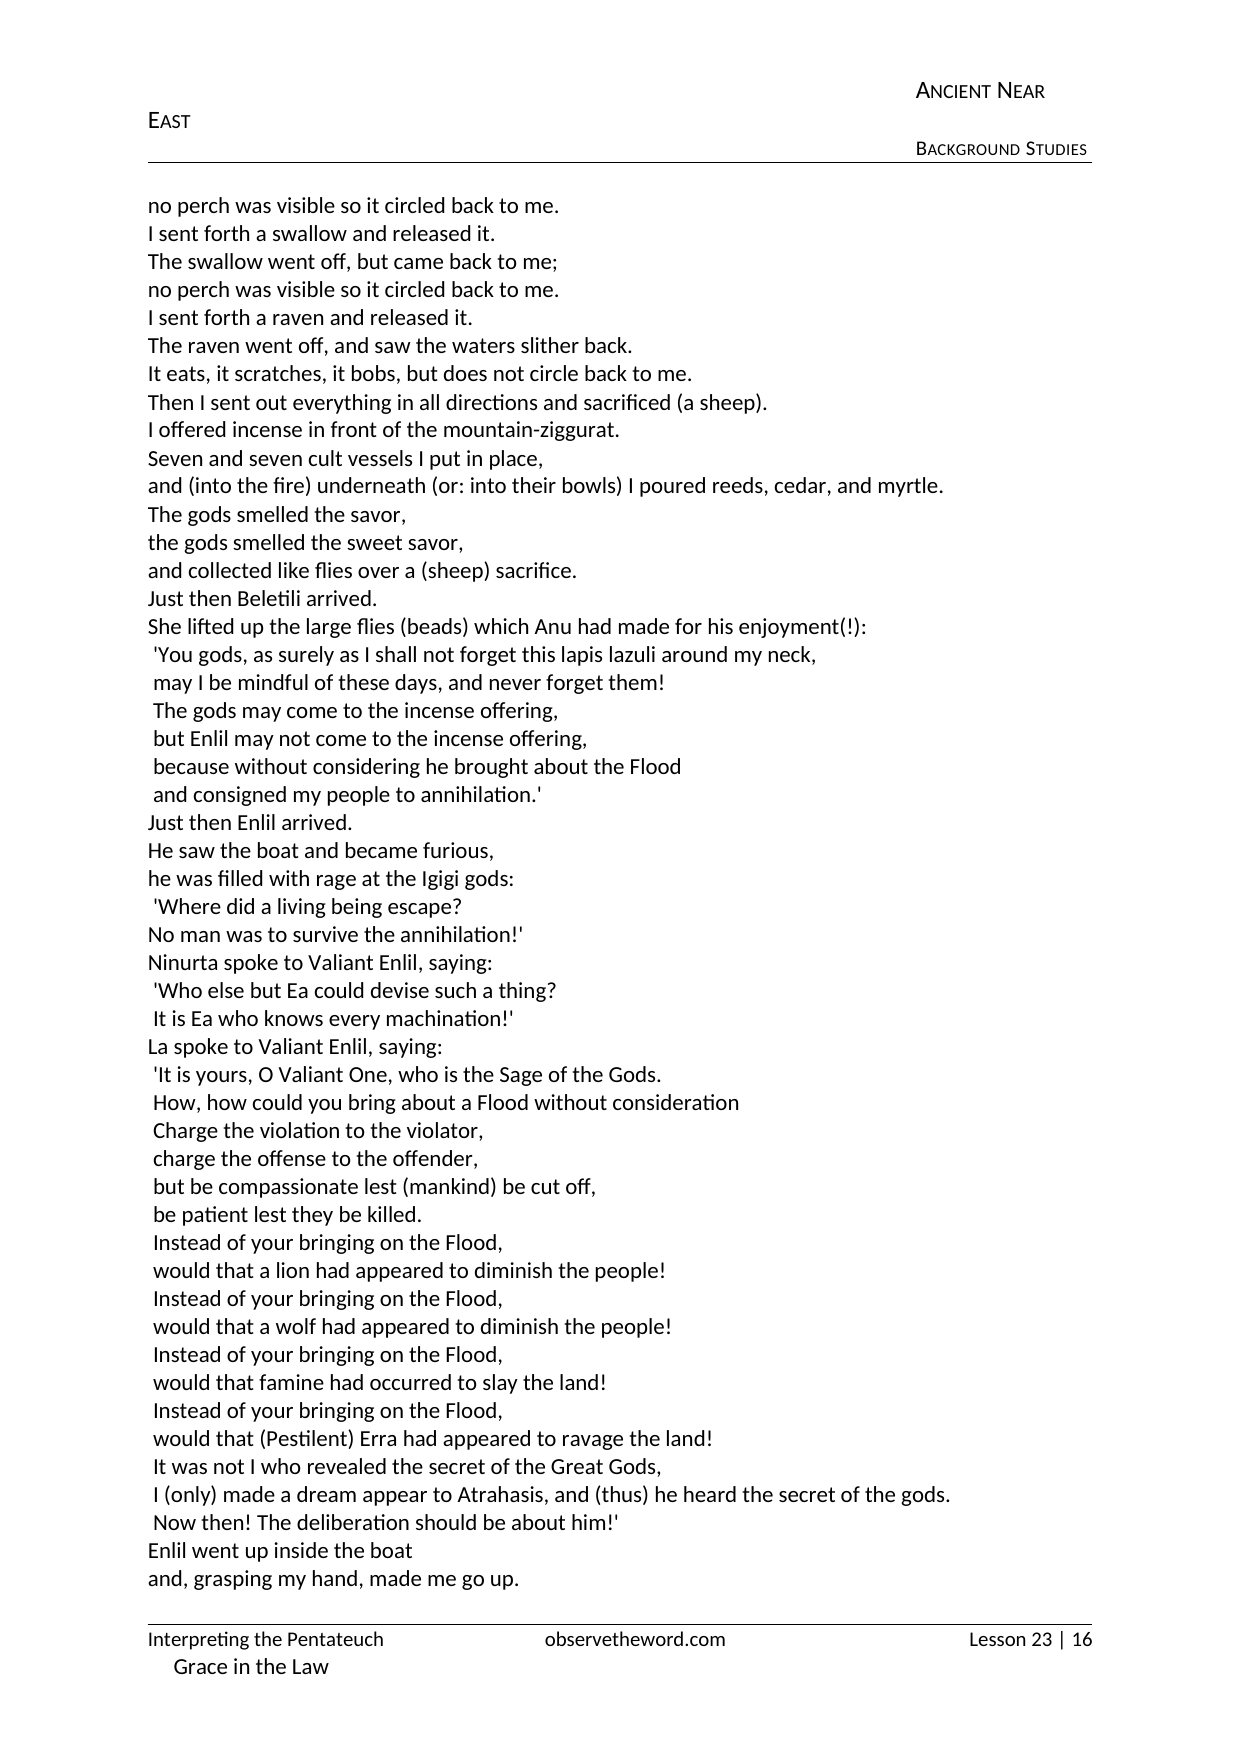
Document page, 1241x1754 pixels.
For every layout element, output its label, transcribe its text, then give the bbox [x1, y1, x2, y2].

text Ninurta spoke to Valiant Enlil, saying: [148, 948, 1092, 976]
text Enlil went up inside the boat [148, 1536, 1092, 1564]
text It is Ea who knows every machination!' [148, 1004, 1092, 1032]
text The swallow went off, but came back to me; [148, 247, 1092, 276]
text Seven and seven cult vessels I put in place, [148, 444, 1092, 472]
text Just then Beletili arrived. [148, 584, 1092, 612]
text How, how could you bring about a Flood without consideration [148, 1088, 1092, 1116]
text It was not I who revealed the secret of the Great Gods, [148, 1452, 1092, 1480]
text he was filled with rage at the Igigi gods: [148, 864, 1092, 892]
text and collected like flies over a (sheep) sacrifice. [148, 556, 1092, 584]
text and, grasping my hand, made me go up. [148, 1564, 1092, 1592]
text 'It is yours, O Valiant One, who is the Sage of the Gods. [148, 1060, 1092, 1088]
text No man was to survive the annihilation!' [148, 920, 1092, 948]
text The gods smelled the savor, [148, 500, 1092, 528]
text would that famine had occurred to slay the land! [148, 1368, 1092, 1396]
text would that a wolf had appeared to diminish the people! [148, 1312, 1092, 1340]
text the gods smelled the sweet savor, [148, 528, 1092, 556]
text Instead of your bringing on the Flood, [148, 1396, 1092, 1424]
text Just then Enlil arrived. [148, 808, 1092, 836]
text 'You gods, as surely as I shall not forget this lapis lazuli around my neck, [148, 640, 1092, 668]
text and (into the fire) underneath (or: into their bowls) I poured reeds, cedar, and myrtle. [148, 472, 1092, 500]
text 'Who else but Ea could devise such a thing? [148, 976, 1092, 1004]
text I (only) made a dream appear to Atrahasis, and (thus) he heard the secret of the gods. [148, 1480, 1092, 1508]
text would that (Pestilent) Erra had appeared to ravage the land! [148, 1424, 1092, 1452]
text Charge the violation to the violator, [148, 1116, 1092, 1144]
text The raven went off, and saw the waters slither back. [148, 332, 1092, 359]
text She lifted up the large flies (beads) which Anu had made for his enjoyment(!): [148, 612, 1092, 640]
text Now then! The deliberation should be about him!' [148, 1508, 1092, 1536]
text because without considering he brought about the Flood [148, 752, 1092, 780]
text Instead of your bringing on the Flood, [148, 1284, 1092, 1312]
text charge the offense to the offender, [148, 1144, 1092, 1172]
text no perch was visible so it circled back to me. [148, 276, 1092, 303]
text Instead of your bringing on the Flood, [148, 1228, 1092, 1256]
text Then I sent out everything in all directions and sacrificed (a sheep). [148, 388, 1092, 416]
text and consigned my people to annihilation.' [148, 780, 1092, 808]
text La spoke to Valiant Enlil, saying: [148, 1032, 1092, 1060]
text be patient lest they be killed. [148, 1200, 1092, 1228]
text I sent forth a swallow and released it. [148, 219, 1092, 247]
text 'Where did a living being escape? [148, 892, 1092, 920]
text Instead of your bringing on the Flood, [148, 1340, 1092, 1368]
text no perch was visible so it circled back to me. [148, 191, 1092, 219]
text but Enlil may not come to the incense offering, [148, 724, 1092, 752]
text It eats, it scratches, it bobs, but does not circle back to me. [148, 359, 1092, 388]
text may I be mindful of these days, and never forget them! [148, 668, 1092, 696]
text The gods may come to the incense offering, [148, 696, 1092, 724]
text but be compassionate lest (mankind) be cut off, [148, 1172, 1092, 1200]
text would that a lion had appeared to diminish the people! [148, 1256, 1092, 1284]
text I sent forth a raven and released it. [148, 303, 1092, 332]
text He saw the boat and became furious, [148, 836, 1092, 864]
text I offered incense in front of the mountain-ziggurat. [148, 416, 1092, 444]
